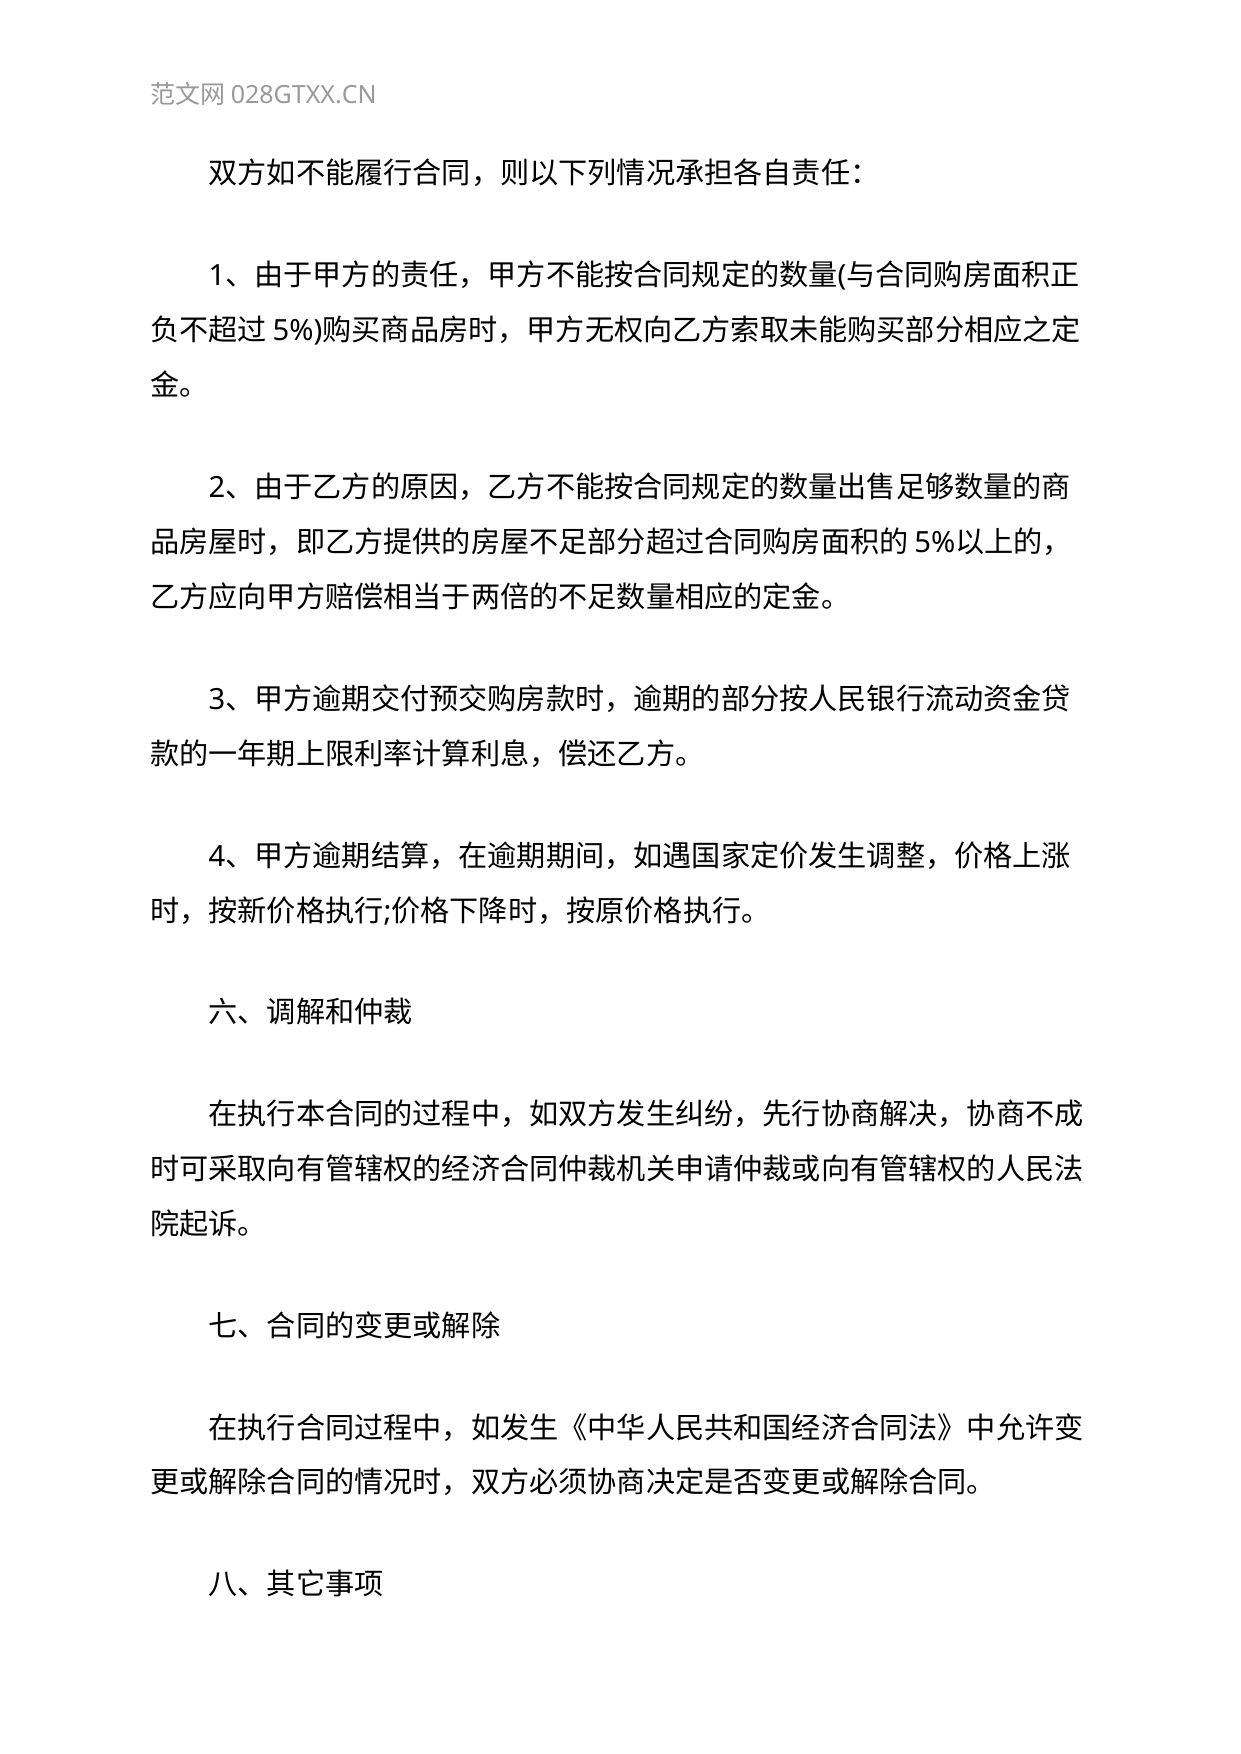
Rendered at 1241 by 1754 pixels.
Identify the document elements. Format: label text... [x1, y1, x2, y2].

text 2、由于乙方的原因，乙方不能按合同规定的数量出售足够数量的商品房屋时，即乙方提供的房屋不足部分超过合同购房面积的5%以上的，乙方应向甲方赔偿相当于两倍的不足数量相应的定金。 [150, 463, 1090, 616]
text 八、其它事项 [150, 1561, 1090, 1603]
text 在执行合同过程中，如发生《中华人民共和国经济合同法》中允许变更或解除合同的情况时，双方必须协商决定是否变更或解除合同。 [150, 1404, 1090, 1501]
text 1、由于甲方的责任，甲方不能按合同规定的数量(与合同购房面积正负不超过5%)购买商品房时，甲方无权向乙方索取未能购买部分相应之定金。 [150, 252, 1090, 404]
text 3、甲方逾期交付预交购房款时，逾期的部分按人民银行流动资金贷款的一年期上限利率计算利息，偿还乙方。 [150, 675, 1090, 773]
text 六、调解和仲裁 [150, 989, 1090, 1031]
text 4、甲方逾期结算，在逾期期间，如遇国家定价发生调整，价格上涨时，按新价格执行;价格下降时，按原价格执行。 [150, 832, 1090, 929]
text 在执行本合同的过程中，如双方发生纠纷，先行协商解决，协商不成时可采取向有管辖权的经济合同仲裁机关申请仲裁或向有管辖权的人民法院起诉。 [150, 1091, 1090, 1243]
text 七、合同的变更或解除 [150, 1302, 1090, 1345]
text 双方如不能履行合同，则以下列情况承担各自责任： [150, 150, 1090, 192]
